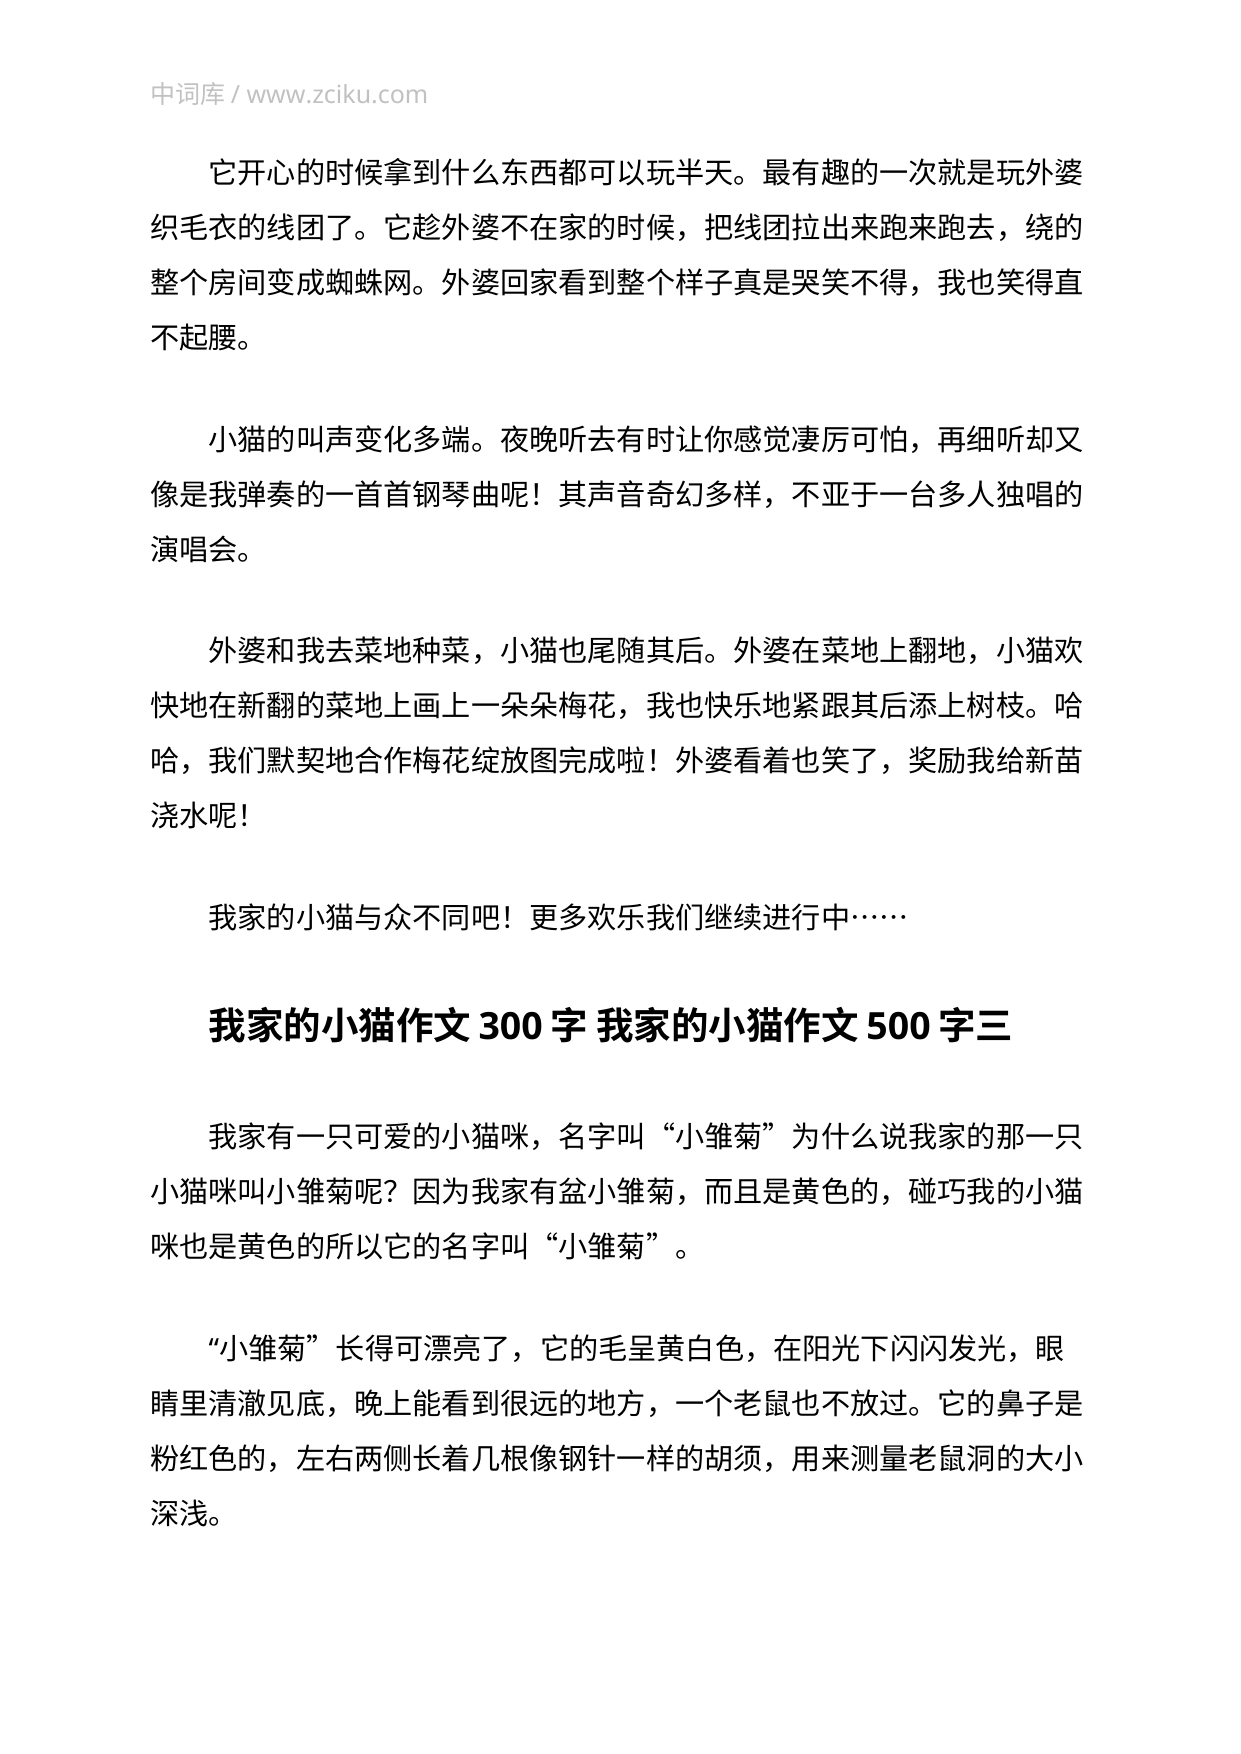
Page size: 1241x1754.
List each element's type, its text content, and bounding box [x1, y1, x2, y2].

text 小猫的叫声变化多端。夜晚听去有时让你感觉凄厉可怕，再细听却又像是我弹奏的一首首钢琴曲呢！其声音奇幻多样，不亚于一台多人独唱的演唱会。 [150, 416, 1090, 568]
text “小雏菊”长得可漂亮了，它的毛呈黄白色，在阳光下闪闪发光，眼睛里清澈见底，晚上能看到很远的地方，一个老鼠也不放过。它的鼻子是粉红色的，左右两侧长着几根像钢针一样的胡须，用来测量老鼠洞的大小深浅。 [150, 1325, 1090, 1532]
text 它开心的时候拿到什么东西都可以玩半天。最有趣的一次就是玩外婆织毛衣的线团了。它趁外婆不在家的时候，把线团拉出来跑来跑去，绕的整个房间变成蜘蛛网。外婆回家看到整个样子真是哭笑不得，我也笑得直不起腰。 [150, 150, 1090, 357]
text 我家有一只可爱的小猫咪，名字叫“小雏菊”为什么说我家的那一只小猫咪叫小雏菊呢？因为我家有盆小雏菊，而且是黄色的，碰巧我的小猫咪也是黄色的所以它的名字叫“小雏菊”。 [150, 1114, 1090, 1266]
text 我家的小猫作文300字 我家的小猫作文500字三 [150, 996, 1090, 1051]
text 我家的小猫与众不同吧！更多欢乐我们继续进行中…… [150, 894, 1090, 937]
text 外婆和我去菜地种菜，小猫也尾随其后。外婆在菜地上翻地，小猫欢快地在新翻的菜地上画上一朵朵梅花，我也快乐地紧跟其后添上树枝。哈哈，我们默契地合作梅花绽放图完成啦！外婆看着也笑了，奖励我给新苗浇水呢！ [150, 628, 1090, 835]
